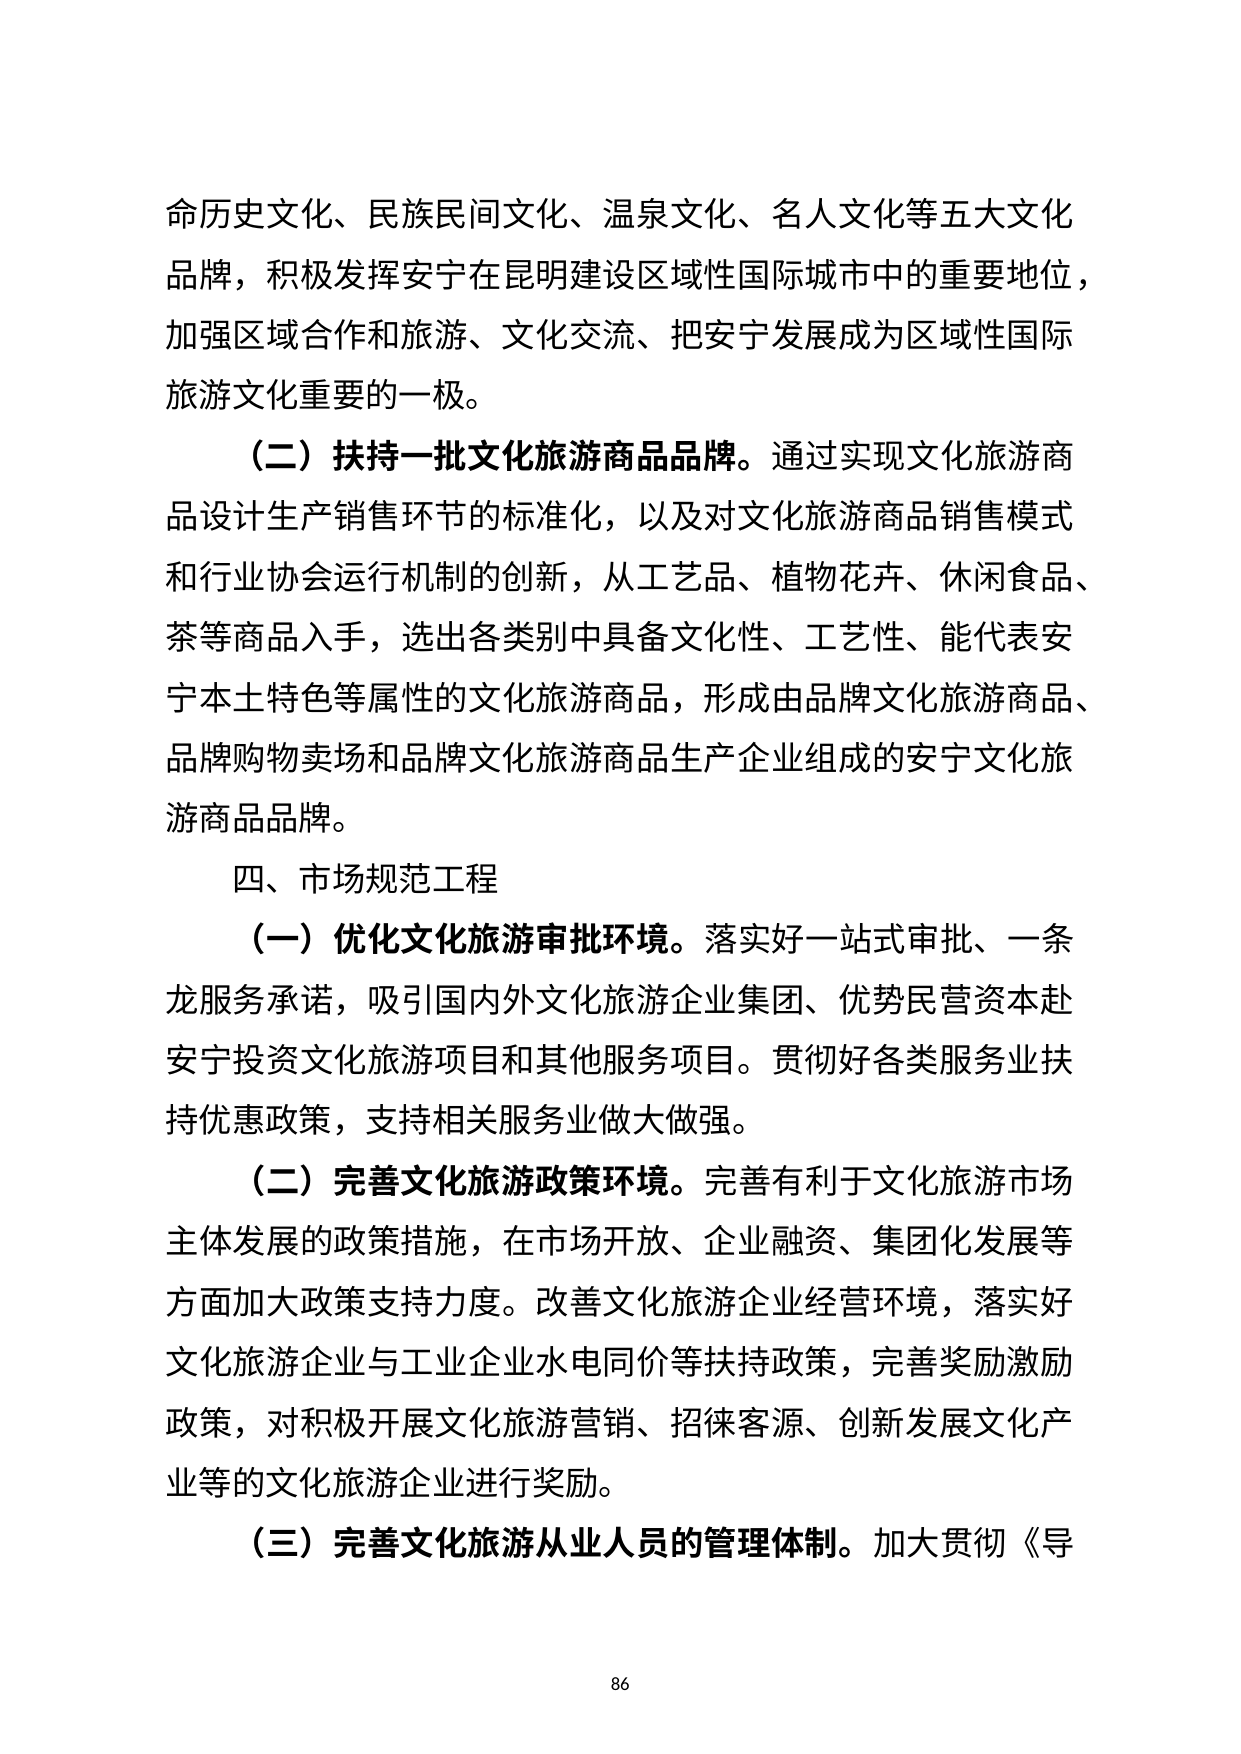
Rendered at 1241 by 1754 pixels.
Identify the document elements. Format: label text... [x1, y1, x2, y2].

text （二）完善文化旅游政策环境。完善有利于文化旅游市场主体发展的政策措施，在市场开放、企业融资、集团化发展等方面加大政策支持力度。改善文化旅游企业经营环境，落实好文化旅游企业与工业企业水电同价等扶持政策，完善奖励激励政策，对积极开展文化旅游营销、招徕客源、创新发展文化产业等的文化旅游企业进行奖励。 [165, 1145, 1075, 1507]
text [165, 1507, 1075, 1568]
text （一）优化文化旅游审批环境。落实好一站式审批、一条龙服务承诺，吸引国内外文化旅游企业集团、优势民营资本赴安宁投资文化旅游项目和其他服务项目。贯彻好各类服务业扶持优惠政策，支持相关服务业做大做强。 [165, 903, 1075, 1145]
text （二）扶持一批文化旅游商品品牌。通过实现文化旅游商品设计生产销售环节的标准化，以及对文化旅游商品销售模式和行业协会运行机制的创新，从工艺品、植物花卉、休闲食品、茶等商品入手，选出各类别中具备文化性、工艺性、能代表安宁本土特色等属性的文化旅游商品，形成由品牌文化旅游商品、品牌购物卖场和品牌文化旅游商品生产企业组成的安宁文化旅游商品品牌。 [165, 420, 1075, 843]
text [165, 178, 1075, 420]
text 四、市场规范工程 [165, 843, 1075, 903]
